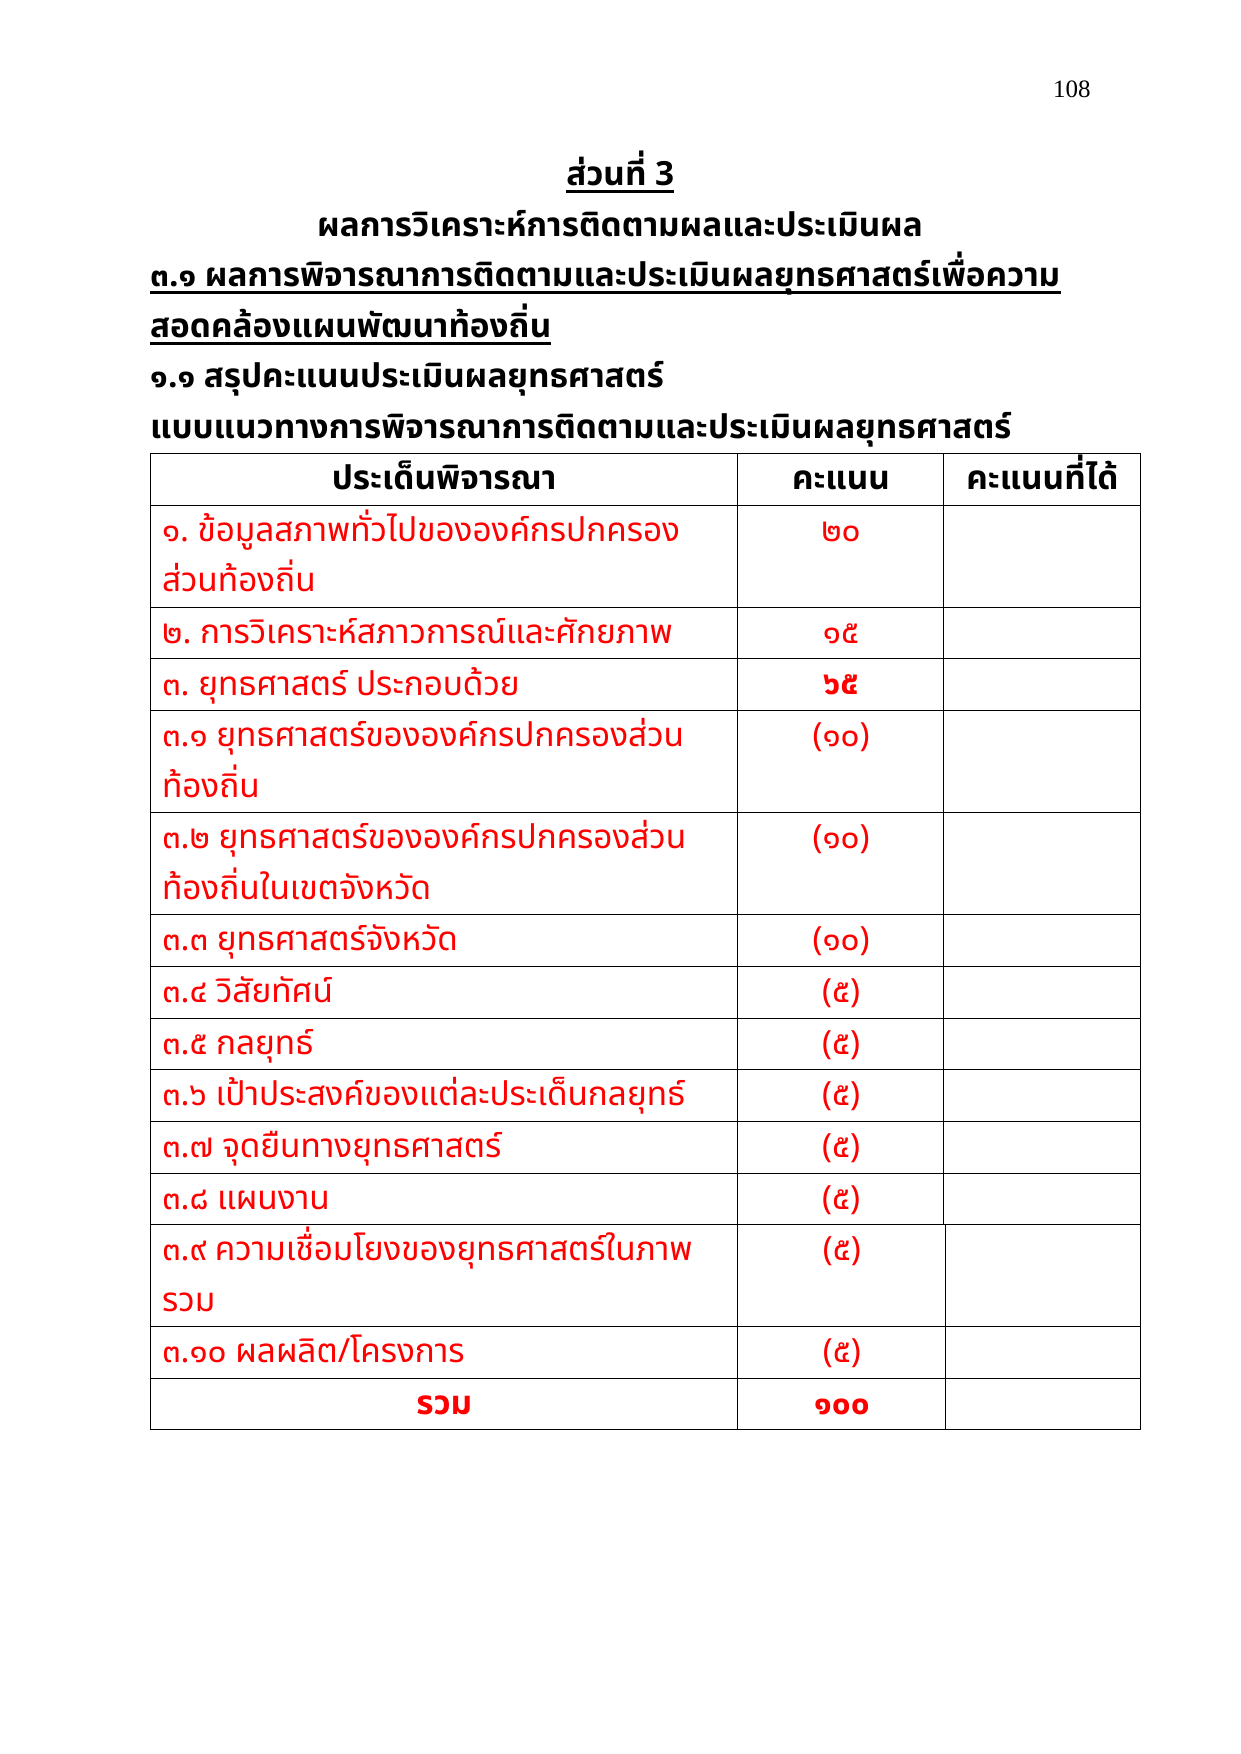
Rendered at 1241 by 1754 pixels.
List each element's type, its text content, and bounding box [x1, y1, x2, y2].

table_cell [946, 1327, 1140, 1378]
table_cell ๑๕ [738, 608, 943, 658]
table_cell [944, 813, 1140, 914]
table_cell ๑. ข้อมูลสภาพทั่วไปขององค์กรปกครองส่วนท้องถิ่น [151, 506, 737, 607]
table_cell (๑๐) [738, 813, 943, 914]
table_cell รวม [151, 1379, 737, 1429]
table_cell ๓.๓ ยุทธศาสตร์จังหวัด [151, 915, 737, 966]
table_cell [944, 1174, 1140, 1224]
table_cell [946, 1225, 1140, 1326]
table_cell (๕) [738, 1122, 943, 1172]
table_cell ๑๐๐ [738, 1379, 945, 1429]
table_cell (๕) [738, 1019, 943, 1069]
table_cell ๓.๑ ยุทธศาสตร์ขององค์กรปกครองส่วนท้องถิ่น [151, 711, 737, 812]
table_cell [946, 1379, 1140, 1429]
text ๓.๑ ผลการพิจารณาการติดตามและประเมินผลยุทธศาสตร์เพื่อความสอดคล้องแผนพัฒนาท้องถิ่น [150, 251, 1090, 352]
table_cell ๓.๗ จุดยืนทางยุทธศาสตร์ [151, 1122, 737, 1172]
table_cell (๕) [738, 1174, 943, 1224]
table_cell (๑๐) [738, 915, 943, 966]
table_cell ๓. ยุทธศาสตร์ ประกอบด้วย [151, 659, 737, 710]
table_header ประเด็นพิจารณา [151, 454, 737, 504]
table_cell ๒๐ [738, 506, 943, 607]
text แบบแนวทางการพิจารณาการติดตามและประเมินผลยุทธศาสตร์ [150, 403, 1090, 453]
table_header คะแนนที่ได้ [944, 454, 1140, 504]
table_cell ๒. การวิเคราะห์สภาวการณ์และศักยภาพ [151, 608, 737, 658]
table_cell ๓.๘ แผนงาน [151, 1174, 737, 1224]
table_cell [944, 967, 1140, 1017]
table_cell (๕) [738, 1327, 945, 1378]
table_cell (๑๐) [738, 711, 943, 812]
table_cell [944, 711, 1140, 812]
table_cell [944, 506, 1140, 607]
table_cell ๖๕ [738, 659, 943, 710]
table_cell ๓.๑๐ ผลผลิต/โครงการ [151, 1327, 737, 1378]
table_cell ๓.๔ วิสัยทัศน์ [151, 967, 737, 1017]
table_cell ๓.๖ เป้าประสงค์ของแต่ละประเด็นกลยุทธ์ [151, 1070, 737, 1121]
table_cell (๕) [738, 1070, 943, 1121]
table_cell [944, 1019, 1140, 1069]
text ส่วนที่ 3 [150, 150, 1090, 201]
table_cell ๓.๙ ความเชื่อมโยงของยุทธศาสตร์ในภาพรวม [151, 1225, 737, 1326]
table_cell [944, 659, 1140, 710]
table_cell [944, 1070, 1140, 1121]
text ผลการวิเคราะห์การติดตามผลและประเมินผล [150, 201, 1090, 251]
text ๑.๑ สรุปคะแนนประเมินผลยุทธศาสตร์ [150, 352, 1090, 403]
table_header คะแนน [738, 454, 943, 504]
table_cell [944, 915, 1140, 966]
table_cell (๕) [738, 1225, 945, 1326]
table_cell (๕) [738, 967, 943, 1017]
table_cell [944, 608, 1140, 658]
table_cell ๓.๕ กลยุทธ์ [151, 1019, 737, 1069]
table_cell [944, 1122, 1140, 1172]
table_cell ๓.๒ ยุทธศาสตร์ขององค์กรปกครองส่วนท้องถิ่นในเขตจังหวัด [151, 813, 737, 914]
